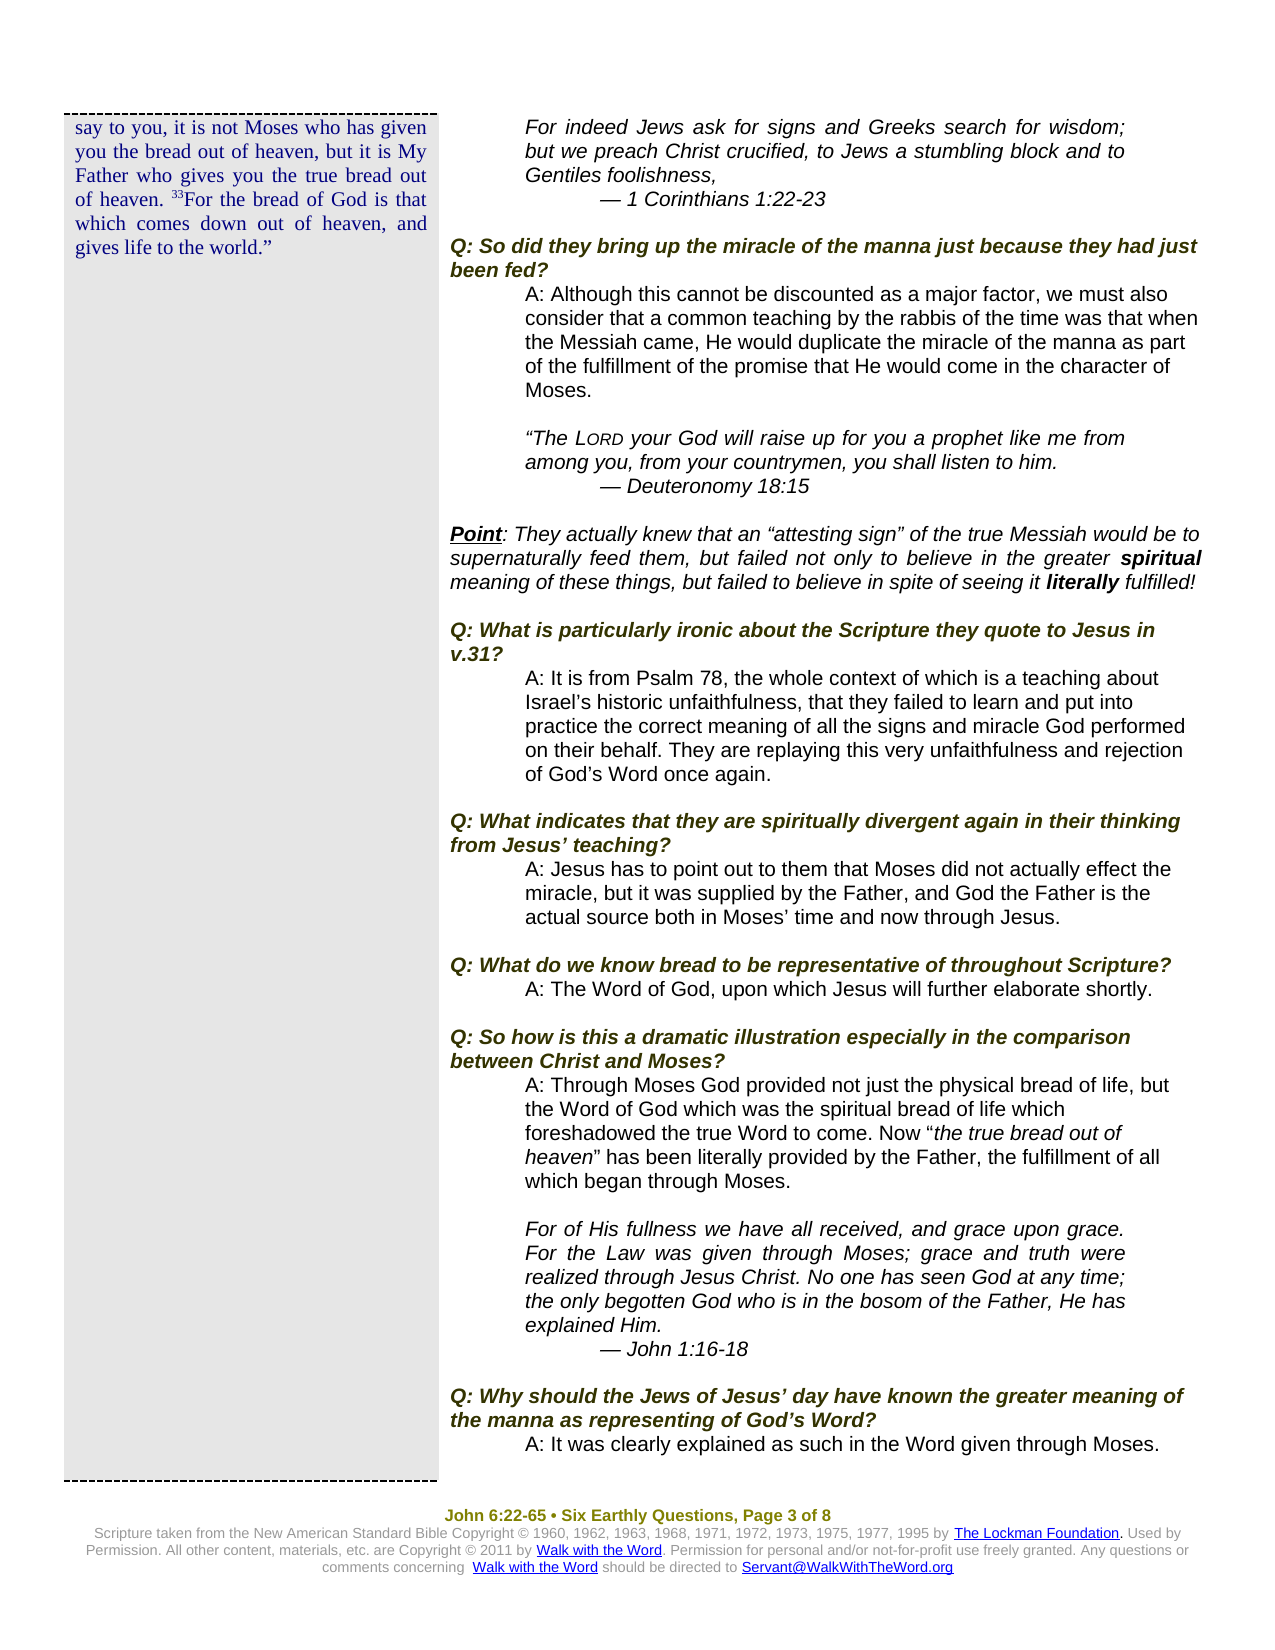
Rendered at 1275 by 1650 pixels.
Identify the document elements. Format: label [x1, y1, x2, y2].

table_cell [439, 113, 1213, 1480]
table_cell [64, 113, 439, 1480]
